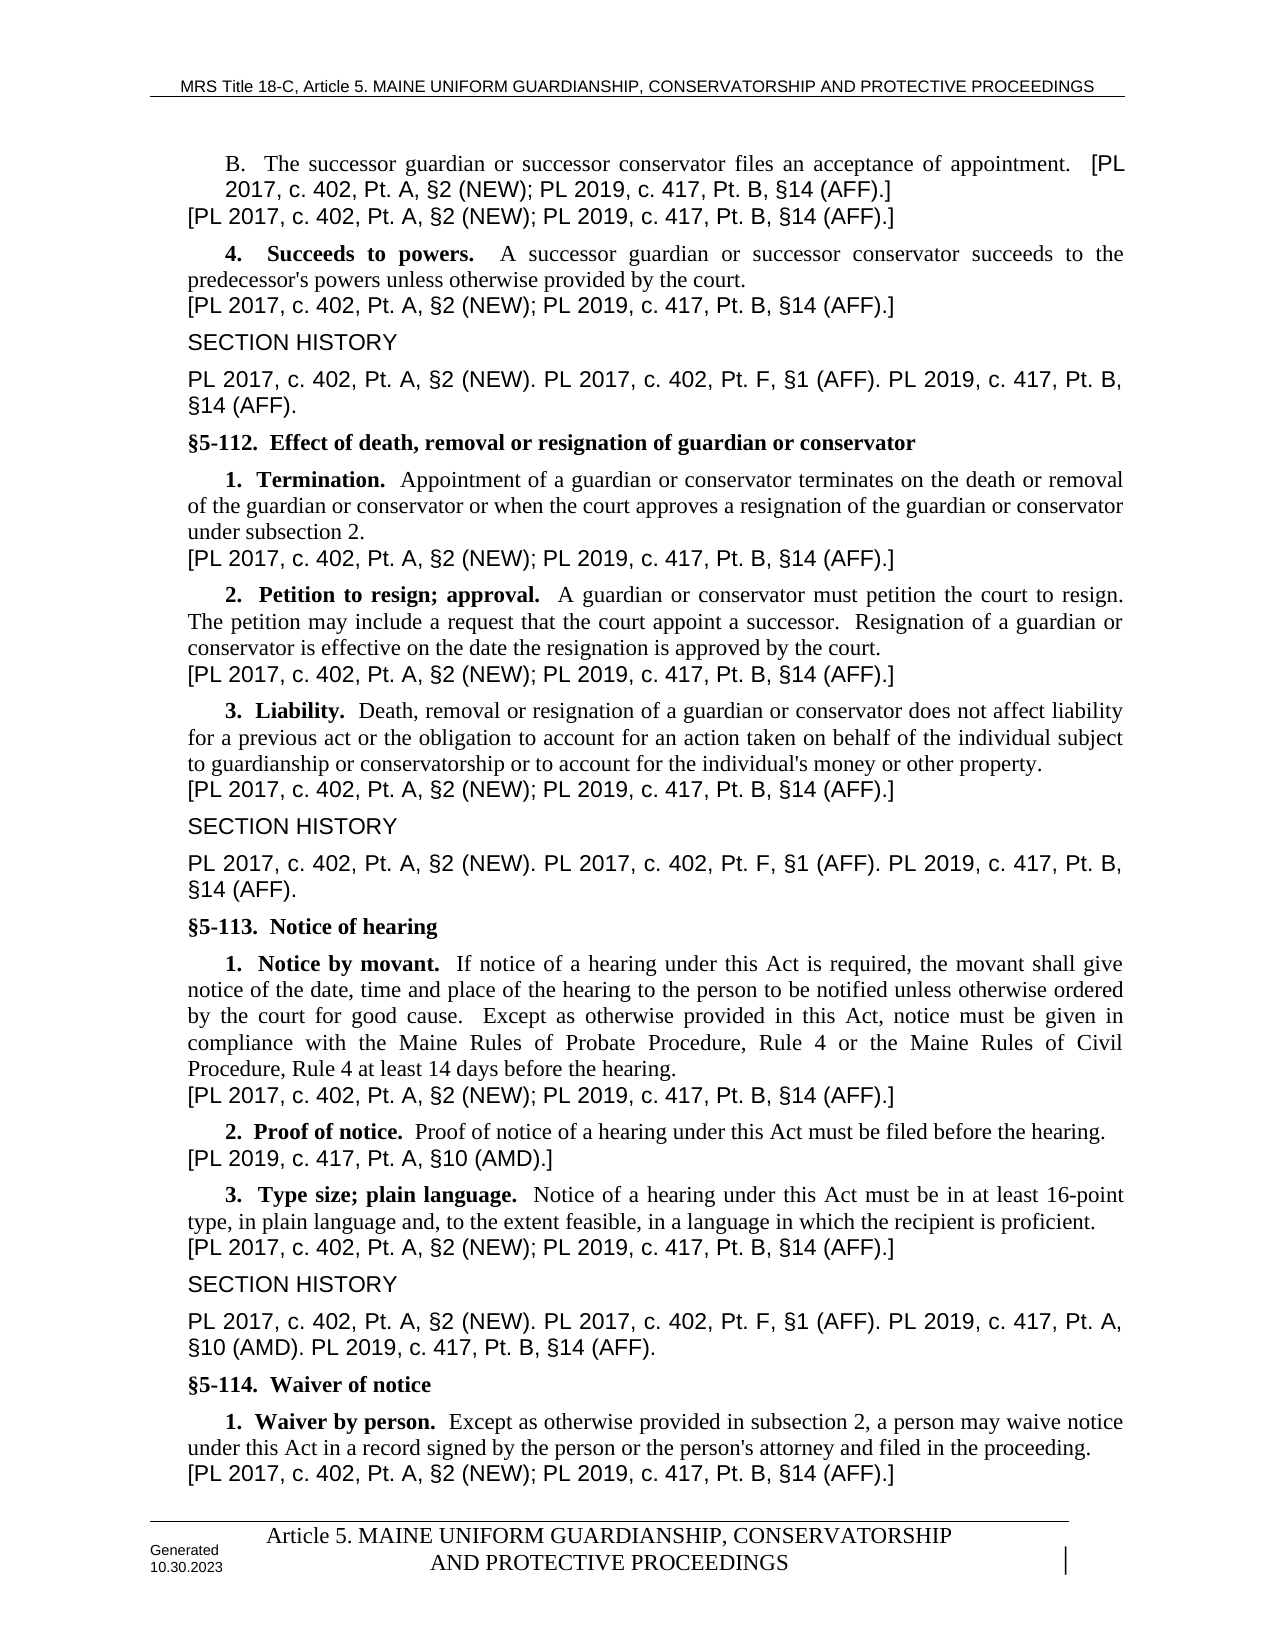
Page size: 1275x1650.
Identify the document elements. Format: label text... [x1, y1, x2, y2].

text §5-114. Waiver of notice [187, 1371, 1125, 1397]
text SECTION HISTORY [187, 813, 1125, 839]
text 1. Termination. Appointment of a guardian or conservator terminates on the death or removal of the guardian or conservator or when the court approves a resignation of the guardian or conservator under subsection 2. [187, 466, 1125, 545]
text B. The successor guardian or successor conservator files an acceptance of appointment. [PL 2017, c. 402, Pt. A, §2 (NEW); PL 2019, c. 417, Pt. B, §14 (AFF).] [225, 150, 1125, 203]
text [PL 2019, c. 417, Pt. A, §10 (AMD).] [187, 1145, 1125, 1171]
text [PL 2017, c. 402, Pt. A, §2 (NEW); PL 2019, c. 417, Pt. B, §14 (AFF).] [187, 545, 1125, 571]
text [PL 2017, c. 402, Pt. A, §2 (NEW); PL 2019, c. 417, Pt. B, §14 (AFF).] [187, 203, 1125, 229]
text [PL 2017, c. 402, Pt. A, §2 (NEW); PL 2019, c. 417, Pt. B, §14 (AFF).] [187, 1082, 1125, 1108]
text 3. Liability. Death, removal or resignation of a guardian or conservator does not affect liability for a previous act or the obligation to account for an action taken on behalf of the individual subject to guardianship or conservatorship or to account for the individual's money or other property. [187, 697, 1125, 776]
text [PL 2017, c. 402, Pt. A, §2 (NEW); PL 2019, c. 417, Pt. B, §14 (AFF).] [187, 776, 1125, 803]
text PL 2017, c. 402, Pt. A, §2 (NEW). PL 2017, c. 402, Pt. F, §1 (AFF). PL 2019, c. 417, Pt. B, §14 (AFF). [187, 366, 1125, 418]
text 3. Type size; plain language. Notice of a hearing under this Act must be in at least 16-point type, in plain language and, to the extent feasible, in a language in which the recipient is proficient. [187, 1182, 1125, 1234]
text 1. Notice by movant. If notice of a hearing under this Act is required, the movant shall give notice of the date, time and place of the hearing to the person to be notified unless otherwise ordered by the court for good cause. Except as otherwise provided in this Act, notice must be given in compliance with the Maine Rules of Probate Procedure, Rule 4 or the Maine Rules of Civil Procedure, Rule 4 at least 14 days before the hearing. [187, 950, 1125, 1082]
text [PL 2017, c. 402, Pt. A, §2 (NEW); PL 2019, c. 417, Pt. B, §14 (AFF).] [187, 1460, 1125, 1487]
text PL 2017, c. 402, Pt. A, §2 (NEW). PL 2017, c. 402, Pt. F, §1 (AFF). PL 2019, c. 417, Pt. A, §10 (AMD). PL 2019, c. 417, Pt. B, §14 (AFF). [187, 1308, 1125, 1361]
text §5-113. Notice of hearing [187, 913, 1125, 939]
text 4. Succeeds to powers. A successor guardian or successor conservator succeeds to the predecessor's powers unless otherwise provided by the court. [187, 239, 1125, 292]
text 2. Proof of notice. Proof of notice of a hearing under this Act must be filed before the hearing. [187, 1118, 1125, 1145]
text [PL 2017, c. 402, Pt. A, §2 (NEW); PL 2019, c. 417, Pt. B, §14 (AFF).] [187, 1234, 1125, 1261]
text [PL 2017, c. 402, Pt. A, §2 (NEW); PL 2019, c. 417, Pt. B, §14 (AFF).] [187, 292, 1125, 319]
text §5-112. Effect of death, removal or resignation of guardian or conservator [187, 429, 1125, 455]
text SECTION HISTORY [187, 329, 1125, 355]
text SECTION HISTORY [187, 1271, 1125, 1297]
text PL 2017, c. 402, Pt. A, §2 (NEW). PL 2017, c. 402, Pt. F, §1 (AFF). PL 2019, c. 417, Pt. B, §14 (AFF). [187, 850, 1125, 903]
text 1. Waiver by person. Except as otherwise provided in subsection 2, a person may waive notice under this Act in a record signed by the person or the person's attorney and filed in the proceeding. [187, 1408, 1125, 1460]
text [PL 2017, c. 402, Pt. A, §2 (NEW); PL 2019, c. 417, Pt. B, §14 (AFF).] [187, 661, 1125, 687]
text 2. Petition to resign; approval. A guardian or conservator must petition the court to resign. The petition may include a request that the court appoint a successor. Resignation of a guardian or conservator is effective on the date the resignation is approved by the court. [187, 582, 1125, 661]
